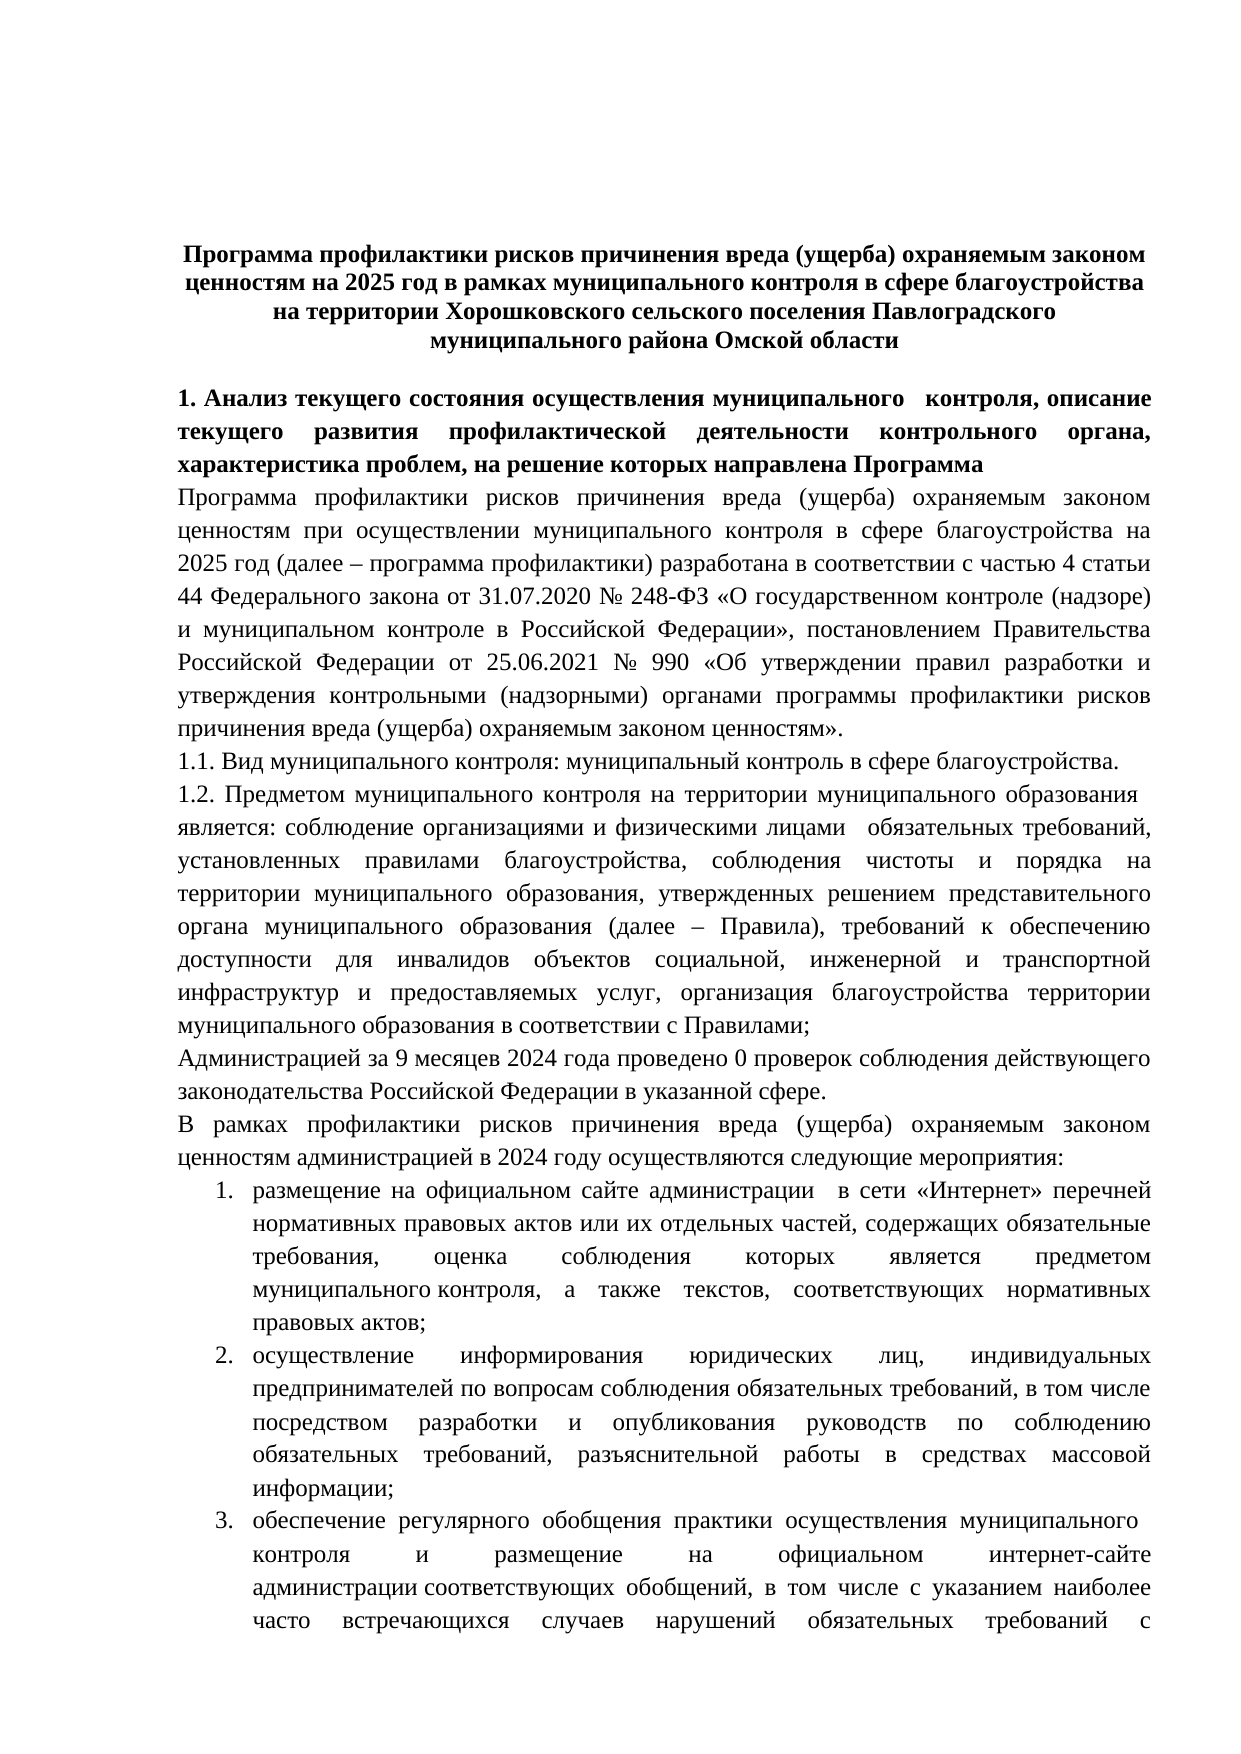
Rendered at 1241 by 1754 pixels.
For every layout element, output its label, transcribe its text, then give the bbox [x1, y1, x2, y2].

text Администрацией за 9 месяцев 2024 года проведено 0 проверок соблюдения действующего законодательства Российской Федерации в указанной сфере. [177, 1043, 1152, 1105]
text 1. Анализ текущего состояния осуществления муниципального контроля, описание текущего развития профилактической деятельности контрольного органа, характеристика проблем, на решение которых направлена Программа [177, 383, 1152, 478]
text 1.1. Вид муниципального контроля: муниципальный контроль в сфере благоустройства. [177, 746, 1152, 775]
text 1.2. Предметом муниципального контроля на территории муниципального образования является: соблюдение организациями и физическими лицами обязательных требований, установленных правилами благоустройства, соблюдения чистоты и порядка на территории муниципального образования, утвержденных решением представительного органа муниципального образования (далее – Правила), требований к обеспечению доступности для инвалидов объектов социальной, инженерной и транспортной инфраструктур и предоставляемых услуг, организация благоустройства территории муниципального образования в соответствии с Правилами; [177, 779, 1152, 1039]
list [215, 1506, 1152, 1633]
list осуществление информирования юридических лиц, индивидуальных предпринимателей по вопросам соблюдения обязательных требований, в том числе посредством разработки и опубликования руководств по соблюдению обязательных требований, разъяснительной работы в средствах массовой информации; [215, 1341, 1152, 1501]
text В рамках профилактики рисков причинения вреда (ущерба) охраняемым законом ценностям администрацией в 2024 году осуществляются следующие мероприятия: [177, 1109, 1152, 1171]
text Программа профилактики рисков причинения вреда (ущерба) охраняемым законом ценностям на 2025 год в рамках муниципального контроля в сфере благоустройства на территории Хорошковского сельского поселения Павлоградского муниципального района Омской области [177, 239, 1152, 354]
list размещение на официальном сайте администрации в сети «Интернет» перечней нормативных правовых актов или их отдельных частей, содержащих обязательные требования, оценка соблюдения которых является предметом муниципального контроля, а также текстов, соответствующих нормативных правовых актов; [215, 1175, 1152, 1336]
text Программа профилактики рисков причинения вреда (ущерба) охраняемым законом ценностям при осуществлении муниципального контроля в сфере благоустройства на 2025 год (далее – программа профилактики) разработана в соответствии с частью 4 статьи 44 Федерального закона от 31.07.2020 № 248-ФЗ «О государственном контроле (надзоре) и муниципальном контроле в Российской Федерации», постановлением Правительства Российской Федерации от 25.06.2021 № 990 «Об утверждении правил разработки и утверждения контрольными (надзорными) органами программы профилактики рисков причинения вреда (ущерба) охраняемым законом ценностям». [177, 482, 1152, 742]
